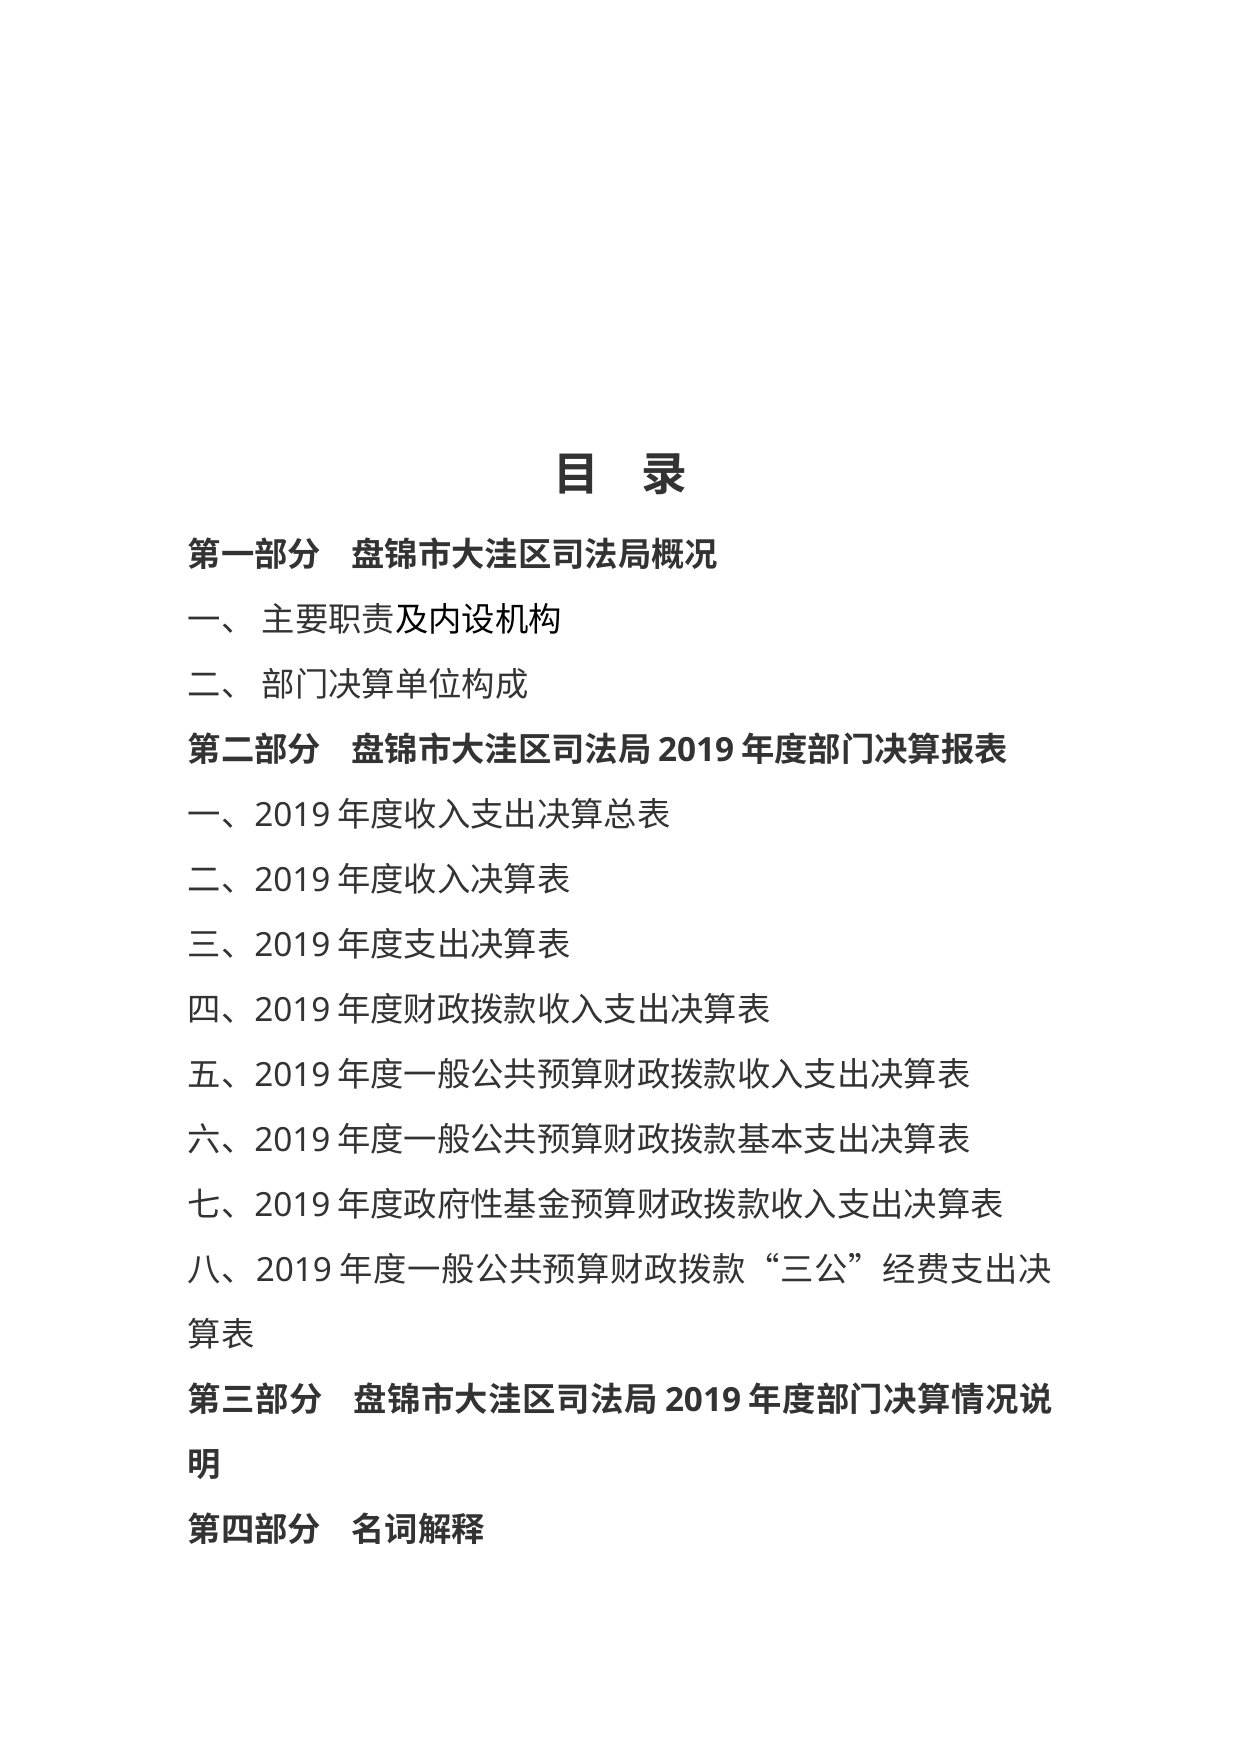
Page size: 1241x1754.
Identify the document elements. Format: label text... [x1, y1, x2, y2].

text 六、2019年度一般公共预算财政拨款基本支出决算表 [187, 1104, 1053, 1169]
text 目 录 [187, 422, 1053, 519]
text 五、2019年度一般公共预算财政拨款收入支出决算表 [187, 1039, 1053, 1104]
text 第四部分 名词解释 [187, 1494, 1053, 1559]
text 一、 主要职责及内设机构 [187, 584, 1053, 649]
text 一、2019年度收入支出决算总表 [187, 779, 1053, 844]
text 二、2019年度收入决算表 [187, 844, 1053, 909]
text 第一部分 盘锦市大洼区司法局概况 [187, 519, 1053, 584]
text 四、2019年度财政拨款收入支出决算表 [187, 974, 1053, 1039]
text 八、2019年度一般公共预算财政拨款“三公”经费支出决算表 [187, 1234, 1053, 1364]
text 第二部分 盘锦市大洼区司法局2019年度部门决算报表 [187, 714, 1053, 779]
text 三、2019年度支出决算表 [187, 909, 1053, 974]
text 二、 部门决算单位构成 [187, 649, 1053, 714]
text 第三部分 盘锦市大洼区司法局2019年度部门决算情况说明 [187, 1364, 1053, 1494]
text 七、2019年度政府性基金预算财政拨款收入支出决算表 [187, 1169, 1053, 1234]
